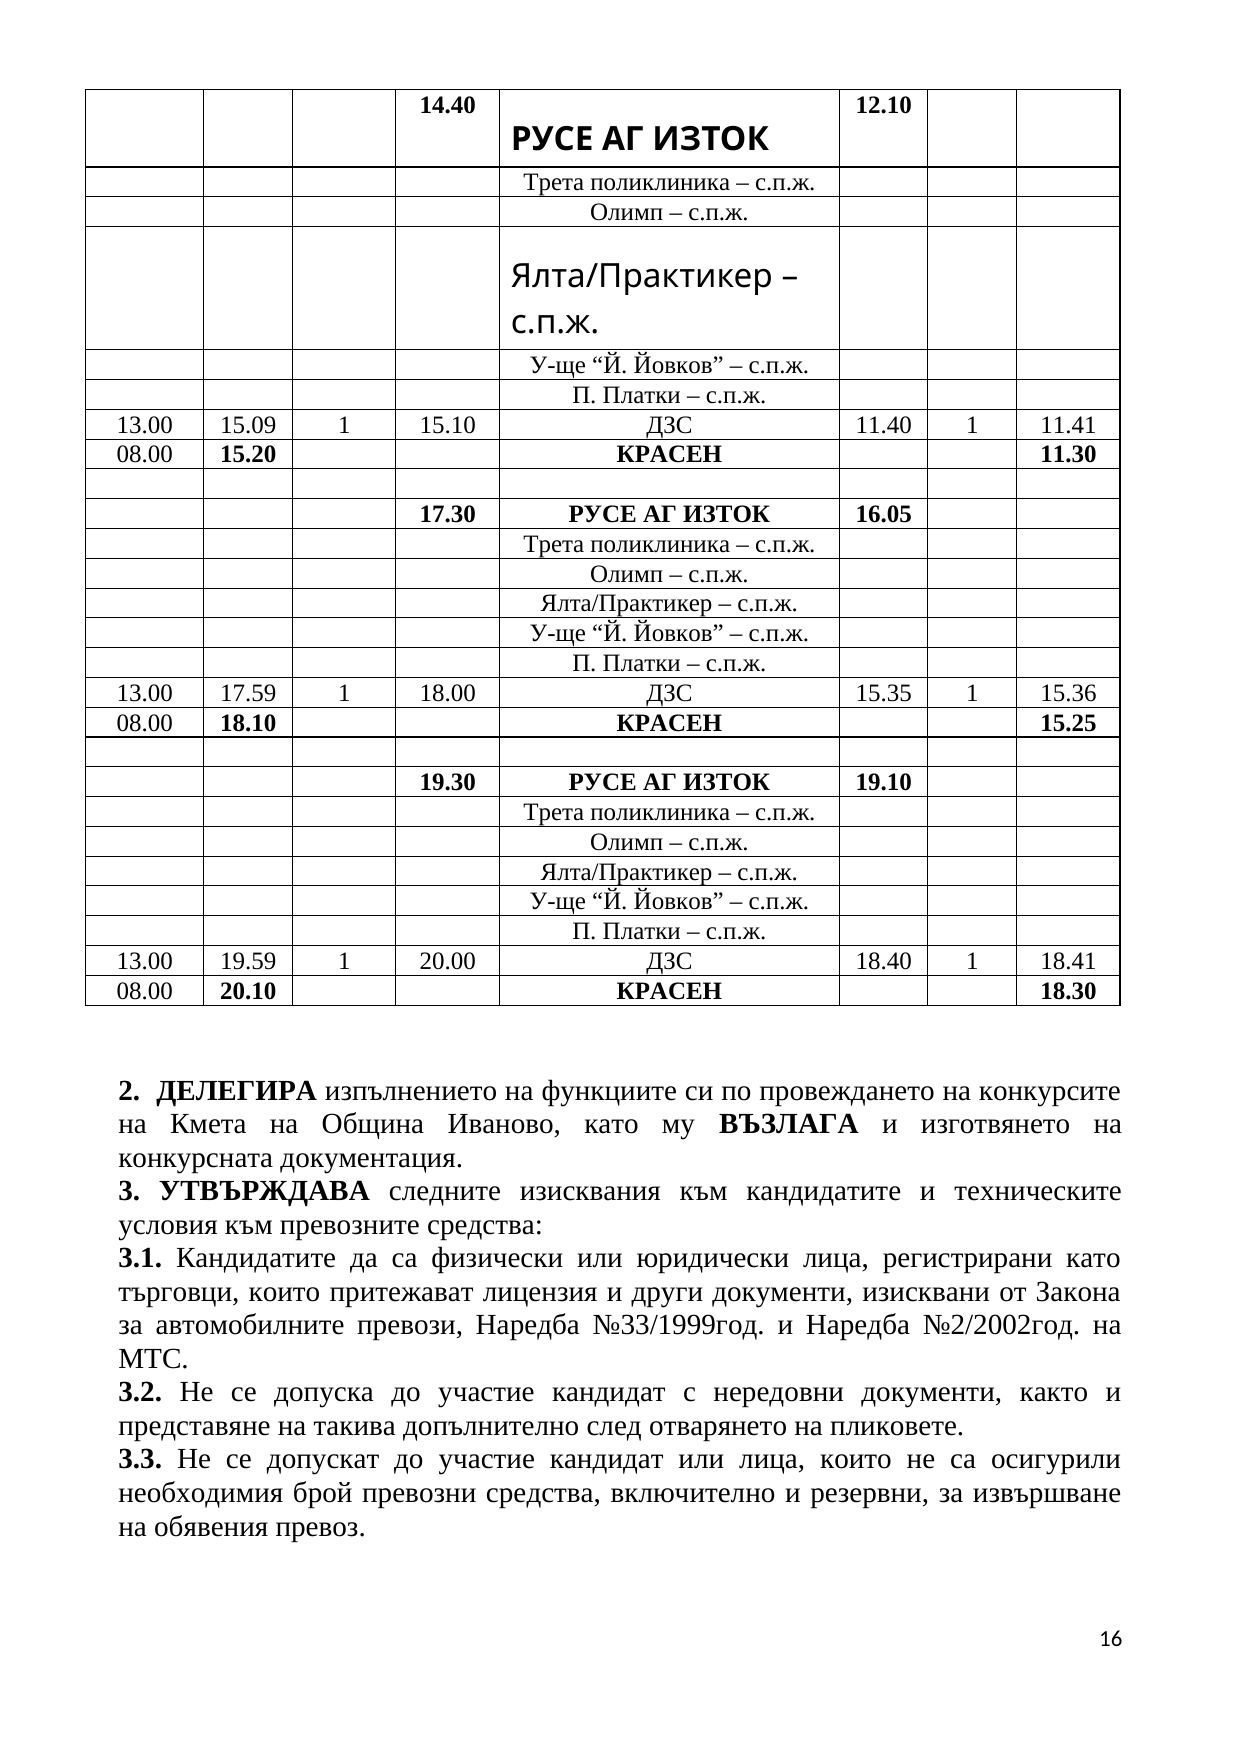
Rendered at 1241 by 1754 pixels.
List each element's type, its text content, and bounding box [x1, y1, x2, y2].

table_cell 18.10 [204, 708, 292, 736]
table_cell [396, 469, 499, 498]
table_cell [204, 797, 292, 826]
table_cell [293, 499, 395, 528]
table_cell 1 [293, 946, 395, 975]
table_cell Олимп – с.п.ж. [500, 559, 839, 587]
table_cell [293, 589, 395, 617]
table_cell [840, 797, 927, 826]
table_cell [928, 708, 1016, 736]
table_cell [1017, 767, 1119, 796]
table_cell [396, 857, 499, 885]
table_cell [840, 168, 927, 196]
table_cell КРАСЕН [500, 440, 839, 468]
table_cell [928, 559, 1016, 587]
table_cell [293, 380, 395, 409]
table_cell [1017, 916, 1119, 945]
table_cell [396, 886, 499, 915]
table_cell [293, 738, 395, 766]
table_cell [928, 589, 1016, 617]
table_cell 08.00 [86, 440, 203, 468]
table_cell РУСЕ АГ ИЗТОК [500, 767, 839, 796]
table_cell [396, 440, 499, 468]
table_cell [840, 589, 927, 617]
table_cell [86, 767, 203, 796]
table_cell [204, 857, 292, 885]
table_cell [204, 589, 292, 617]
table_cell [86, 380, 203, 409]
table_cell [396, 168, 499, 196]
table_cell [86, 827, 203, 856]
table_cell [928, 469, 1016, 498]
table_cell [396, 227, 499, 349]
table_cell [396, 529, 499, 558]
table_cell [396, 827, 499, 856]
table_cell [396, 197, 499, 226]
table_cell [396, 589, 499, 617]
table_cell [293, 827, 395, 856]
table_cell [500, 738, 839, 766]
table_cell [86, 797, 203, 826]
table_cell Олимп – с.п.ж. [500, 197, 839, 226]
table_cell [1017, 589, 1119, 617]
table_cell 1 [928, 410, 1016, 438]
table_cell [928, 350, 1016, 379]
table_cell [293, 440, 395, 468]
table_cell П. Платки – с.п.ж. [500, 380, 839, 409]
table_cell [840, 380, 927, 409]
table_cell [1017, 469, 1119, 498]
table_cell [1017, 499, 1119, 528]
table_cell [204, 529, 292, 558]
table_cell [86, 886, 203, 915]
table_cell [204, 559, 292, 587]
table_cell [396, 797, 499, 826]
table_cell 16.05 [840, 499, 927, 528]
table_cell [293, 797, 395, 826]
table_cell [1017, 350, 1119, 379]
table_cell [840, 618, 927, 647]
table_cell [928, 440, 1016, 468]
table_cell [204, 886, 292, 915]
table_cell [928, 916, 1016, 945]
table_cell [840, 440, 927, 468]
table_cell [396, 618, 499, 647]
table_cell [928, 797, 1016, 826]
table_cell [204, 738, 292, 766]
table_cell [396, 738, 499, 766]
table_cell КРАСЕН [500, 708, 839, 736]
table_cell [204, 380, 292, 409]
table_cell [86, 648, 203, 677]
table_cell [293, 857, 395, 885]
table_cell [396, 708, 499, 736]
table_cell [928, 618, 1016, 647]
table_cell [840, 197, 927, 226]
table_cell У-ще “Й. Йовков” – с.п.ж. [500, 350, 839, 379]
table_cell [928, 827, 1016, 856]
table_cell 14.40 [396, 90, 499, 166]
text 2. ДЕЛЕГИРА изпълнението на функциите си по провеждането на конкурсите на Кмета на Община Иваново, като му ВЪЗЛАГА и изготвянето на конкурсната документация. [118, 1073, 1122, 1173]
table_cell [293, 618, 395, 647]
table_cell [1017, 529, 1119, 558]
table_cell [86, 499, 203, 528]
table_cell [293, 168, 395, 196]
table_cell [396, 380, 499, 409]
table_cell [840, 857, 927, 885]
table_cell 11.40 [840, 410, 927, 438]
table_cell [840, 886, 927, 915]
table_cell ДЗС [500, 678, 839, 707]
table_cell П. Платки – с.п.ж. [500, 648, 839, 677]
table_cell [1017, 90, 1119, 166]
table_cell [928, 976, 1016, 1004]
table_cell [840, 648, 927, 677]
table_cell [840, 529, 927, 558]
table_cell [396, 559, 499, 587]
table_cell РУСЕ АГ ИЗТОК [500, 499, 839, 528]
table_cell [840, 350, 927, 379]
table_cell [86, 589, 203, 617]
table_cell 15.09 [204, 410, 292, 438]
table_cell [86, 857, 203, 885]
table_cell Ялта/Практикер – с.п.ж. [500, 589, 839, 617]
table_cell [840, 738, 927, 766]
table_cell 1 [928, 946, 1016, 975]
table_cell [204, 350, 292, 379]
table_cell Ялта/Практикер – с.п.ж. [500, 227, 839, 349]
table_cell [86, 738, 203, 766]
table_cell [840, 708, 927, 736]
text 3.3. Не се допускат до участие кандидат или лица, които не са осигурили необходимия брой превозни средства, включително и резервни, за извършване на обявения превоз. [118, 1442, 1122, 1542]
table_cell [204, 168, 292, 196]
table_cell [1017, 738, 1119, 766]
table_cell [840, 469, 927, 498]
table_cell [204, 197, 292, 226]
table_cell [204, 767, 292, 796]
table_cell 08.00 [86, 708, 203, 736]
table_cell [928, 738, 1016, 766]
table_cell 12.10 [840, 90, 927, 166]
table_cell 17.30 [396, 499, 499, 528]
table_cell [1017, 197, 1119, 226]
table_cell [1017, 857, 1119, 885]
table_cell [1017, 648, 1119, 677]
table_cell 17.59 [204, 678, 292, 707]
table_cell [86, 618, 203, 647]
table_cell [840, 227, 927, 349]
table_cell [1017, 797, 1119, 826]
table_cell [928, 857, 1016, 885]
table_cell [86, 350, 203, 379]
table_cell [928, 90, 1016, 166]
table_cell [204, 499, 292, 528]
table_cell Трета поликлиника – с.п.ж. [500, 797, 839, 826]
table_cell [86, 197, 203, 226]
table_cell [1017, 168, 1119, 196]
table_cell Ялта/Практикер – с.п.ж. [500, 857, 839, 885]
table_cell 18.41 [1017, 946, 1119, 975]
table_cell 18.30 [1017, 976, 1119, 1004]
table_cell [86, 227, 203, 349]
table_cell [204, 227, 292, 349]
table_cell [204, 648, 292, 677]
table_cell КРАСЕН [500, 976, 839, 1004]
table_cell [293, 90, 395, 166]
table_cell [86, 529, 203, 558]
table_cell У-ще “Й. Йовков” – с.п.ж. [500, 886, 839, 915]
table_cell [840, 559, 927, 587]
table_cell [293, 529, 395, 558]
table_cell [293, 648, 395, 677]
table_cell 1 [928, 678, 1016, 707]
text 3.1. Кандидатите да са физически или юридически лица, регистрирани като търговци, които притежават лицензия и други документи, изисквани от Закона за автомобилните превози, Наредба №33/1999год. и Наредба №2/2002год. на МТС. [118, 1240, 1122, 1374]
table_cell [928, 380, 1016, 409]
table_cell ДЗС [500, 410, 839, 438]
table_cell РУСЕ АГ ИЗТОК [500, 90, 839, 166]
table_cell [204, 827, 292, 856]
table_cell 1 [293, 410, 395, 438]
table_cell [840, 827, 927, 856]
table_cell [293, 469, 395, 498]
table_cell 20.10 [204, 976, 292, 1004]
table_cell [928, 648, 1016, 677]
table_cell 19.10 [840, 767, 927, 796]
table_cell [204, 469, 292, 498]
table_cell 19.59 [204, 946, 292, 975]
table_cell 18.40 [840, 946, 927, 975]
table_cell [293, 976, 395, 1004]
table_cell [396, 916, 499, 945]
table_cell [928, 499, 1016, 528]
table_cell [928, 529, 1016, 558]
table_cell 18.00 [396, 678, 499, 707]
table_cell 20.00 [396, 946, 499, 975]
table_cell [204, 916, 292, 945]
table_cell Трета поликлиника – с.п.ж. [500, 529, 839, 558]
table_cell [293, 916, 395, 945]
table_cell 13.00 [86, 678, 203, 707]
text 3. УТВЪРЖДАВА следните изисквания към кандидатите и техническите условия към превозните средства: [118, 1173, 1122, 1240]
table_cell [396, 648, 499, 677]
table_cell [1017, 618, 1119, 647]
table_cell 08.00 [86, 976, 203, 1004]
table_cell [928, 168, 1016, 196]
table_cell [293, 227, 395, 349]
text 3.2. Не се допуска до участие кандидат с нередовни документи, както и представяне на такива допълнително след отварянето на пликовете. [118, 1374, 1122, 1442]
table_cell [86, 469, 203, 498]
table_cell [293, 767, 395, 796]
table_cell [1017, 380, 1119, 409]
table_cell [293, 350, 395, 379]
table_cell [86, 559, 203, 587]
table_cell [1017, 227, 1119, 349]
table_cell [928, 767, 1016, 796]
table_cell У-ще “Й. Йовков” – с.п.ж. [500, 618, 839, 647]
table_cell 19.30 [396, 767, 499, 796]
table_cell 15.10 [396, 410, 499, 438]
table_cell [928, 227, 1016, 349]
table_cell [204, 90, 292, 166]
table_cell [1017, 559, 1119, 587]
table_cell [1017, 827, 1119, 856]
table_cell [840, 916, 927, 945]
table_cell [86, 90, 203, 166]
table_cell П. Платки – с.п.ж. [500, 916, 839, 945]
table_cell 15.35 [840, 678, 927, 707]
table_cell [928, 886, 1016, 915]
table_cell [500, 469, 839, 498]
table_cell [86, 916, 203, 945]
table_cell [204, 618, 292, 647]
table_cell 13.00 [86, 946, 203, 975]
table_cell [396, 350, 499, 379]
table_cell 11.41 [1017, 410, 1119, 438]
table_cell 15.36 [1017, 678, 1119, 707]
table_cell [293, 886, 395, 915]
table_cell 11.30 [1017, 440, 1119, 468]
table_cell [293, 559, 395, 587]
table_cell 15.25 [1017, 708, 1119, 736]
table_cell [840, 976, 927, 1004]
table_cell ДЗС [500, 946, 839, 975]
table_cell [293, 708, 395, 736]
table_cell 1 [293, 678, 395, 707]
table_cell Трета поликлиника – с.п.ж. [500, 168, 839, 196]
table_cell [928, 197, 1016, 226]
table_cell 15.20 [204, 440, 292, 468]
table_cell [1017, 886, 1119, 915]
table_cell [396, 976, 499, 1004]
table_cell Олимп – с.п.ж. [500, 827, 839, 856]
table_cell [293, 197, 395, 226]
table_cell [86, 168, 203, 196]
table_cell 13.00 [86, 410, 203, 438]
